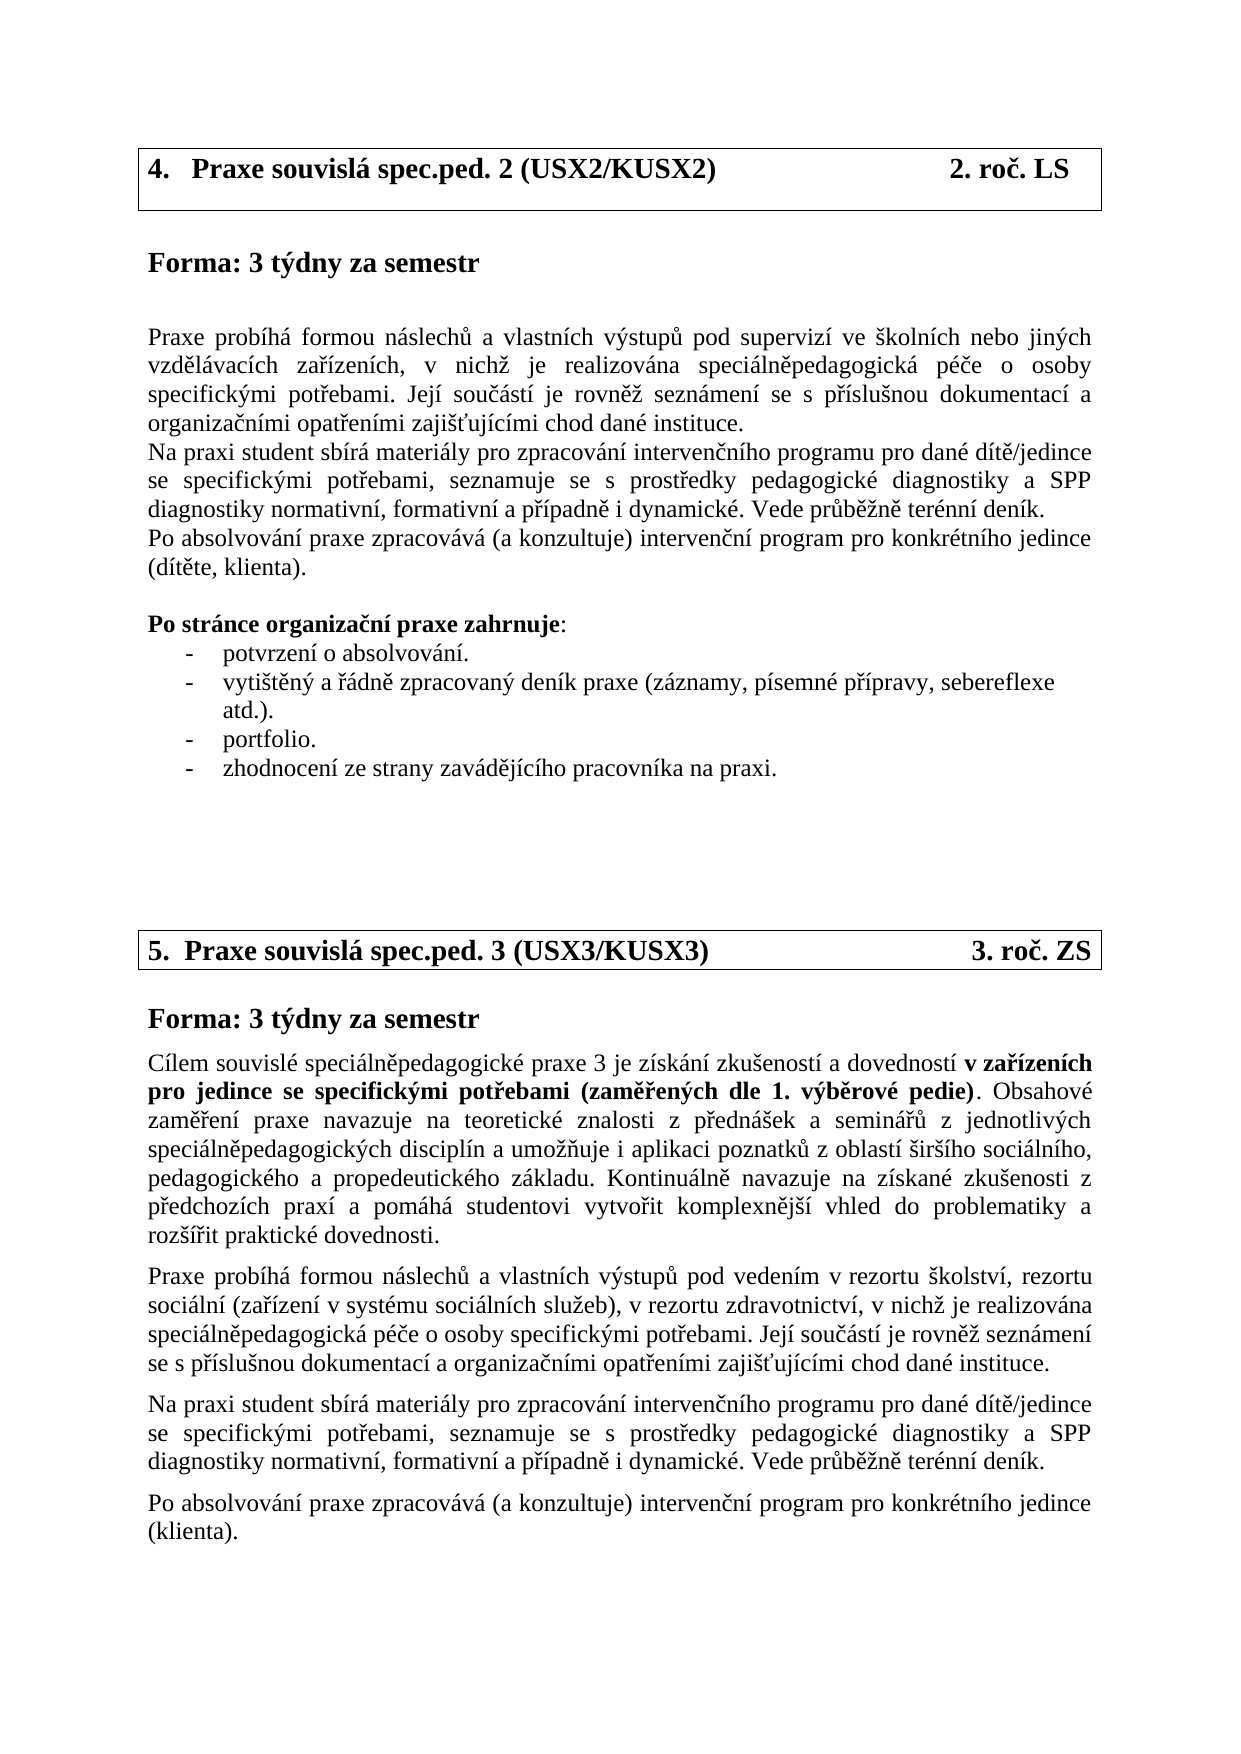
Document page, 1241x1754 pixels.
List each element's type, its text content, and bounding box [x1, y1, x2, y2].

text Praxe probíhá formou náslechů a vlastních výstupů pod vedením v rezortu školství, rezortu sociální (zařízení v systému sociálních služeb), v rezortu zdravotnictví, v nichž je realizována speciálněpedagogická péče o osoby specifickými potřebami. Její součástí je rovněž seznámení se s příslušnou dokumentací a organizačními opatřeními zajišťujícími chod dané instituce. [148, 1261, 1093, 1376]
list zhodnocení ze strany zavádějícího pracovníka na praxi. [185, 753, 1093, 782]
text Na praxi student sbírá materiály pro zpracování intervenčního programu pro dané dítě/jedince se specifickými potřebami, seznamuje se s prostředky pedagogické diagnostiky a SPP diagnostiky normativní, formativní a případně i dynamické. Vede průběžně terénní deník. [148, 1389, 1093, 1475]
list vytištěný a řádně zpracovaný deník praxe (záznamy, písemné přípravy, sebereflexe atd.). [185, 667, 1093, 724]
text Po absolvování praxe zpracovává (a konzultuje) intervenční program pro konkrétního jedince (dítěte, klienta). [148, 523, 1093, 580]
text Praxe probíhá formou náslechů a vlastních výstupů pod supervizí ve školních nebo jiných vzdělávacích zařízeních, v nichž je realizována speciálněpedagogická péče o osoby specifickými potřebami. Její součástí je rovněž seznámení se s příslušnou dokumentací a organizačními opatřeními zajišťujícími chod dané instituce. [148, 322, 1093, 437]
text Po absolvování praxe zpracovává (a konzultuje) intervenční program pro konkrétního jedince (klienta). [148, 1488, 1093, 1545]
text Forma: 3 týdny za semestr [148, 245, 1093, 278]
text 4. Praxe souvislá spec.ped. 2 (USX2/KUSX2) 2. roč. LS [139, 149, 1101, 184]
list portfolio. [185, 724, 1093, 753]
list potvrzení o absolvování. [185, 638, 1093, 667]
text 5. Praxe souvislá spec.ped. 3 (USX3/KUSX3) 3. roč. ZS [139, 931, 1101, 969]
text Na praxi student sbírá materiály pro zpracování intervenčního programu pro dané dítě/jedince se specifickými potřebami, seznamuje se s prostředky pedagogické diagnostiky a SPP diagnostiky normativní, formativní a případně i dynamické. Vede průběžně terénní deník. [148, 437, 1093, 523]
text Forma: 3 týdny za semestr [148, 1002, 1093, 1035]
text Cílem souvislé speciálněpedagogické praxe 3 je získání zkušeností a dovedností v zařízeních pro jedince se specifickými potřebami (zaměřených dle 1. výběrové pedie). Obsahové zaměření praxe navazuje na teoretické znalosti z přednášek a seminářů z jednotlivých speciálněpedagogických disciplín a umožňuje i aplikaci poznatků z oblastí širšího sociálního, pedagogického a propedeutického základu. Kontinuálně navazuje na získané zkušenosti z předchozích praxí a pomáhá studentovi vytvořit komplexnější vhled do problematiky a rozšířit praktické dovednosti. [148, 1048, 1093, 1249]
text Po stránce organizační praxe zahrnuje: [148, 609, 1093, 638]
